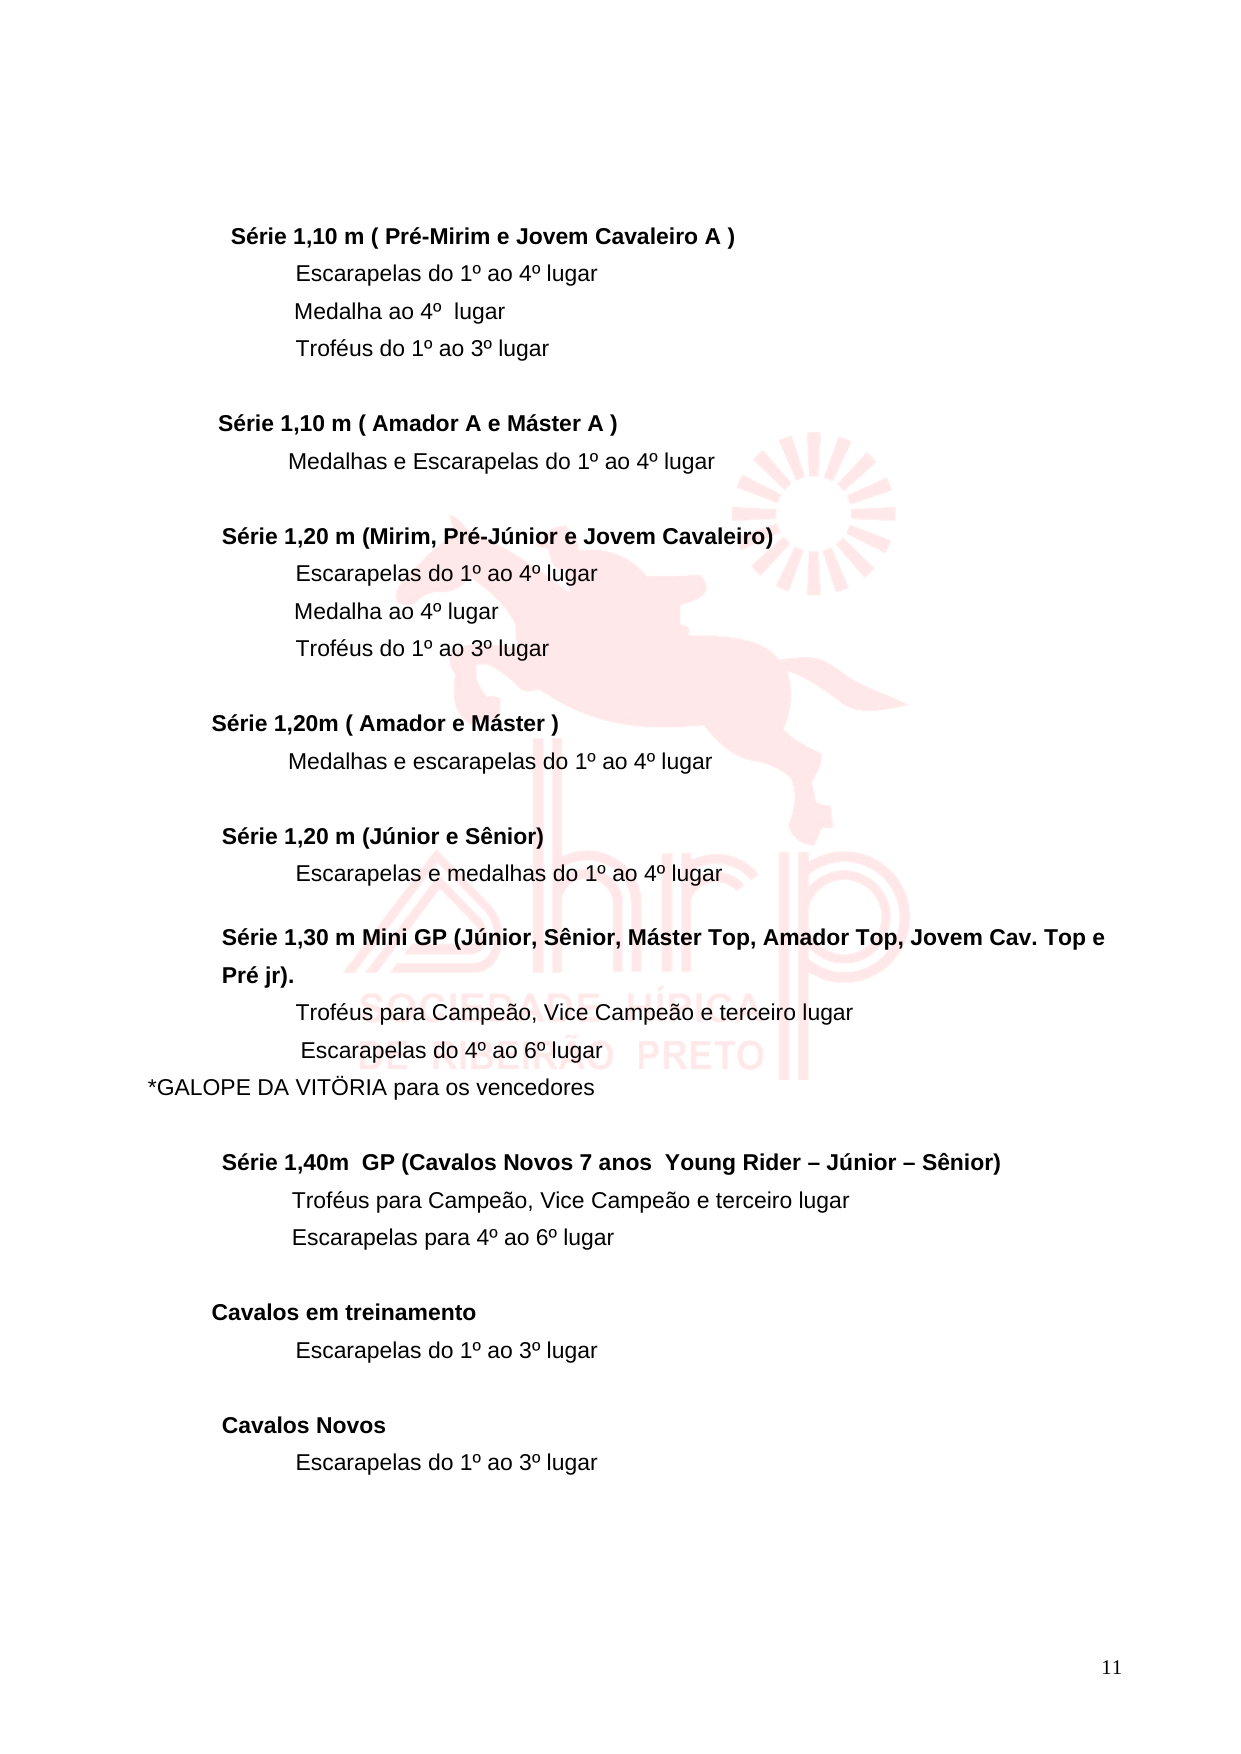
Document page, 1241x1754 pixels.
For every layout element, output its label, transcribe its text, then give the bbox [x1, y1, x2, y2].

text Troféus do 1º ao 3º lugar [148, 324, 1122, 362]
text Escarapelas e medalhas do 1º ao 4º lugar [148, 849, 1122, 887]
text Série 1,20 m (Mirim, Pré-Júnior e Jovem Cavaleiro) [148, 512, 1122, 549]
text Série 1,20 m (Júnior e Sênior) [148, 812, 1122, 849]
text Cavalos Novos [148, 1400, 1122, 1438]
text Troféus do 1º ao 3º lugar [148, 624, 1122, 662]
text Escarapelas para 4º ao 6º lugar [222, 1213, 1122, 1250]
text Medalha ao 4º lugar [148, 287, 1122, 324]
text *GALOPE DA VITÖRIA para os vencedores [148, 1063, 1122, 1100]
text Escarapelas do 1º ao 4º lugar [148, 249, 1122, 287]
text Troféus para Campeão, Vice Campeão e terceiro lugar [222, 1175, 1122, 1213]
text Escarapelas do 1º ao 3º lugar [148, 1325, 1122, 1363]
text Série 1,10 m ( Amador A e Máster A ) [148, 399, 1122, 437]
text Medalhas e Escarapelas do 1º ao 4º lugar [148, 437, 1122, 474]
text Série 1,30 m Mini GP (Júnior, Sênior, Máster Top, Amador Top, Jovem Cav. Top e Pré jr). [222, 913, 1122, 988]
text Cavalos em treinamento [148, 1288, 1122, 1325]
text Série 1,10 m ( Pré-Mirim e Jovem Cavaleiro A ) [148, 212, 1122, 249]
text Escarapelas do 4º ao 6º lugar [148, 1025, 1122, 1063]
text Escarapelas do 1º ao 4º lugar [148, 549, 1122, 587]
text Escarapelas do 1º ao 3º lugar [148, 1438, 1122, 1475]
text Medalhas e escarapelas do 1º ao 4º lugar [148, 737, 1122, 774]
text Série 1,20m ( Amador e Máster ) [148, 699, 1122, 737]
text Série 1,40m GP (Cavalos Novos 7 anos Young Rider – Júnior – Sênior) [222, 1138, 1122, 1175]
text Troféus para Campeão, Vice Campeão e terceiro lugar [222, 988, 1122, 1025]
text Medalha ao 4º lugar [148, 587, 1122, 624]
